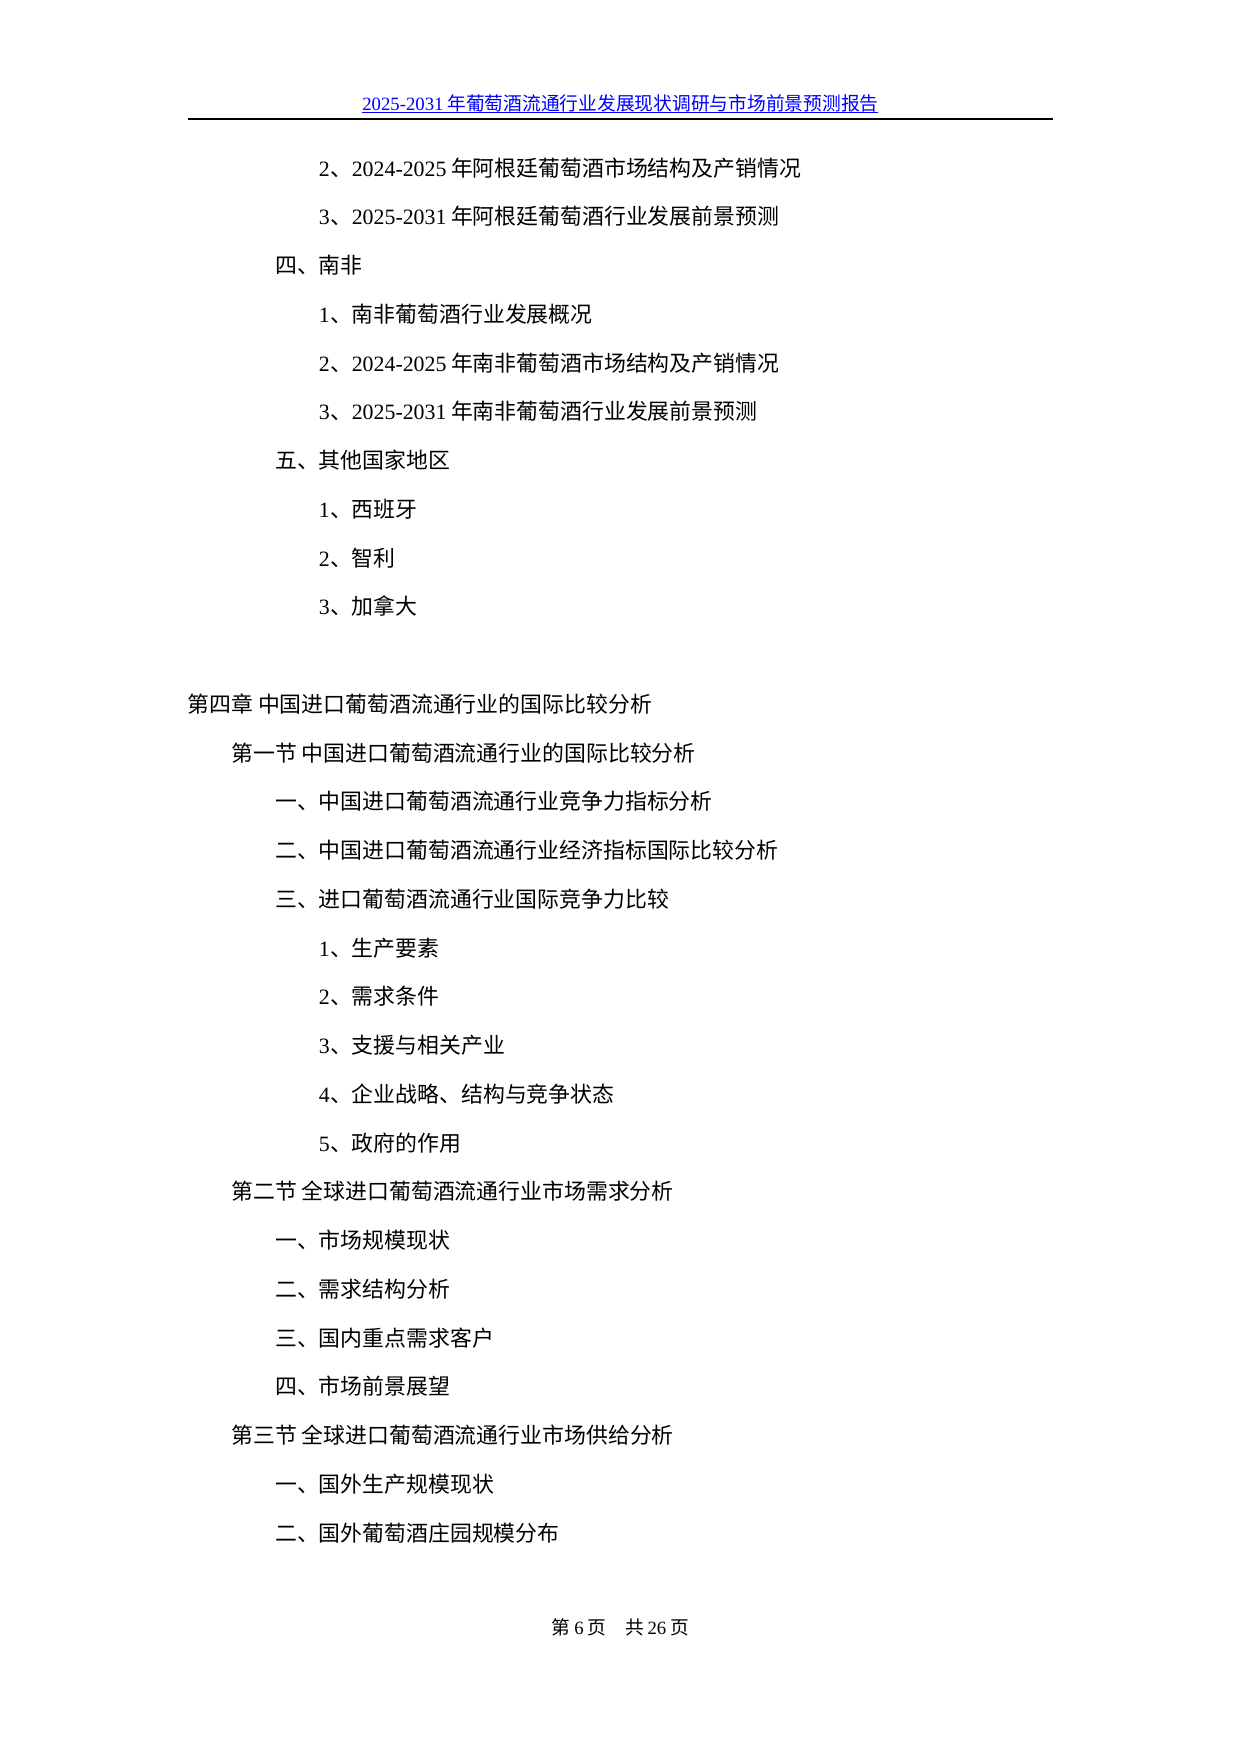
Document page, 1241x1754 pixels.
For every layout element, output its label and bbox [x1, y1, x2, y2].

text [187, 150, 1053, 1548]
